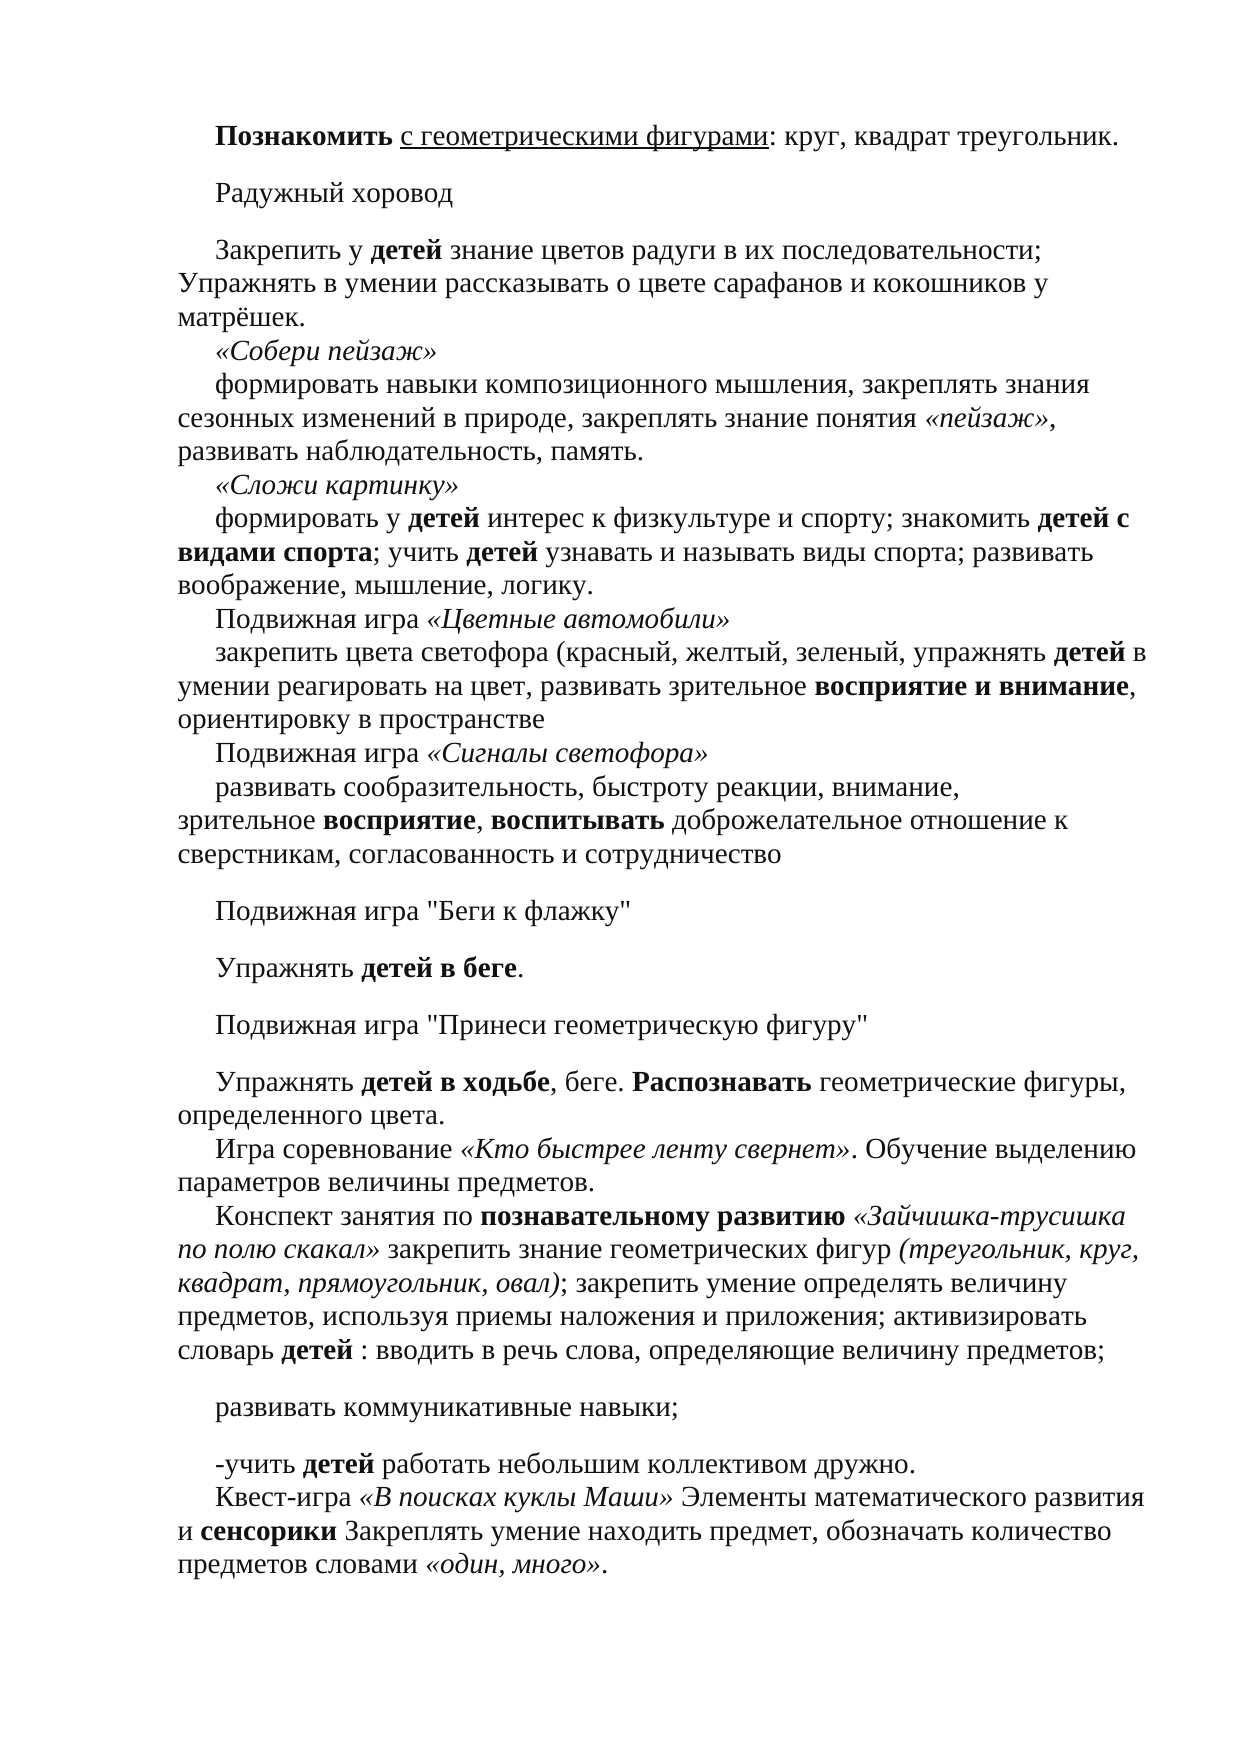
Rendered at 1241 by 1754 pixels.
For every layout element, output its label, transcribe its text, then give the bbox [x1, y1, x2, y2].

text формировать навыки композиционного мышления, закреплять знания сезонных изменений в природе, закреплять знание понятия «пейзаж», развивать наблюдательность, память. [177, 366, 1152, 467]
text «Сложи картинку» [177, 467, 1152, 500]
text Подвижная игра "Принеси геометрическую фигуру" [177, 1007, 1152, 1040]
text «Собери пейзаж» [177, 333, 1152, 366]
text Подвижная игра "Беги к флажку" [177, 893, 1152, 926]
text развивать коммуникативные навыки; [177, 1389, 1152, 1423]
text Подвижная игра «Сигналы светофора» [177, 735, 1152, 769]
text Квест-игра «В поисках куклы Маши» Элементы математического развития и сенсорики Закреплять умение находить предмет, обозначать количество предметов словами «один, много». [177, 1479, 1152, 1580]
text -учить детей работать небольшим коллективом дружно. [177, 1446, 1152, 1479]
text Радужный хоровод [177, 175, 1152, 209]
text развивать сообразительность, быстроту реакции, внимание, зрительное восприятие, воспитывать доброжелательное отношение к сверстникам, согласованность и сотрудничество [177, 769, 1152, 869]
text закрепить цвета светофора (красный, желтый, зеленый, упражнять детей в умении реагировать на цвет, развивать зрительное восприятие и внимание, ориентировку в пространстве [177, 634, 1152, 735]
text Упражнять детей в беге. [177, 950, 1152, 983]
text Познакомить с геометрическими фигурами: круг, квадрат треугольник. [177, 118, 1152, 152]
text Конспект занятия по познавательному развитию «Зайчишка-трусишка по полю скакал» закрепить знание геометрических фигур (треугольник, круг, квадрат, прямоугольник, овал); закрепить умение определять величину предметов, используя приемы наложения и приложения; активизировать словарь детей : вводить в речь слова, определяющие величину предметов; [177, 1198, 1152, 1366]
text Подвижная игра «Цветные автомобили» [177, 601, 1152, 634]
text Игра соревнование «Кто быстрее ленту свернет». Обучение выделению параметров величины предметов. [177, 1131, 1152, 1198]
text формировать у детей интерес к физкультуре и спорту; знакомить детей с видами спорта; учить детей узнавать и называть виды спорта; развивать воображение, мышление, логику. [177, 500, 1152, 601]
text Упражнять детей в ходьбе, беге. Распознавать геометрические фигуры, определенного цвета. [177, 1064, 1152, 1131]
text Закрепить у детей знание цветов радуги в их последовательности; Упражнять в умении рассказывать о цвете сарафанов и кокошников у матрёшек. [177, 232, 1152, 333]
